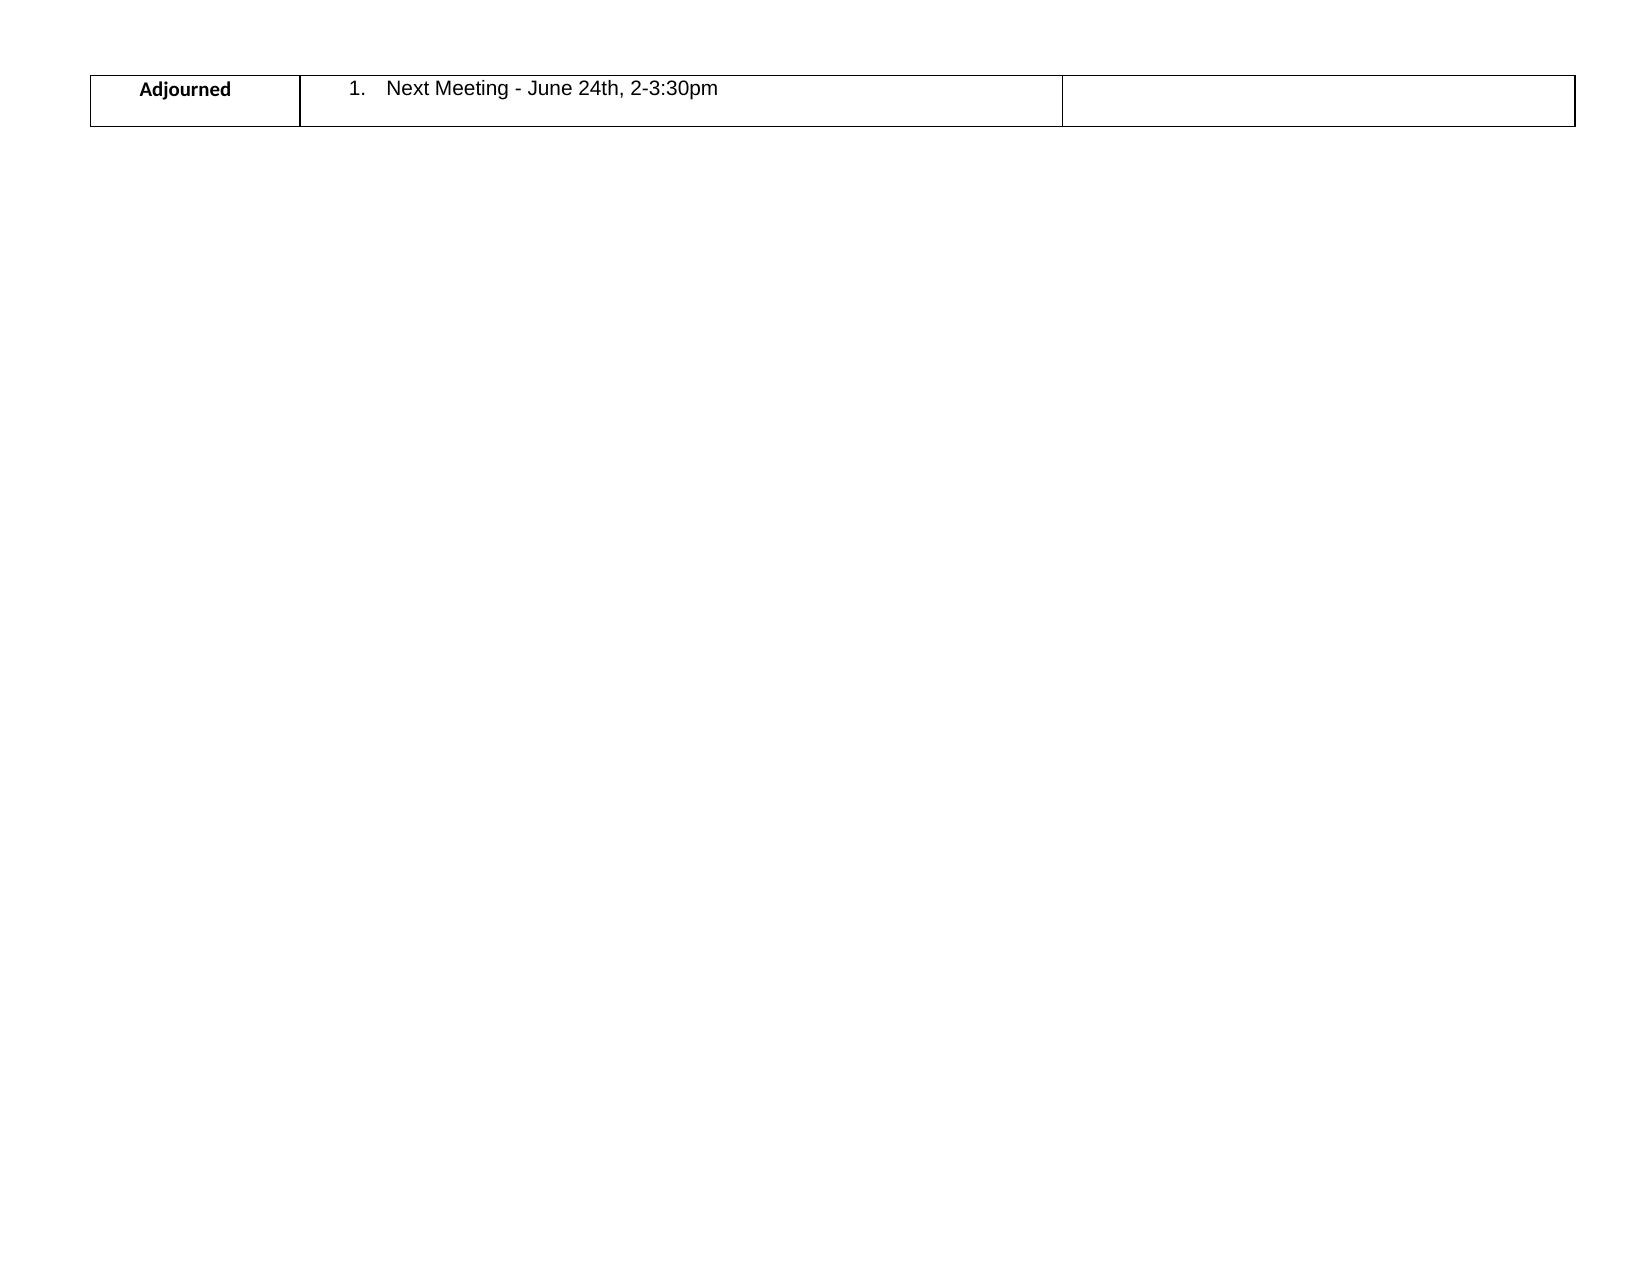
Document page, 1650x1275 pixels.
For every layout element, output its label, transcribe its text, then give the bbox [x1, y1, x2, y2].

table_cell [1063, 76, 1574, 126]
table_cell Next Meeting - June 24th, 2-3:30pm [301, 76, 1062, 126]
table_cell Adjourned [91, 76, 299, 126]
